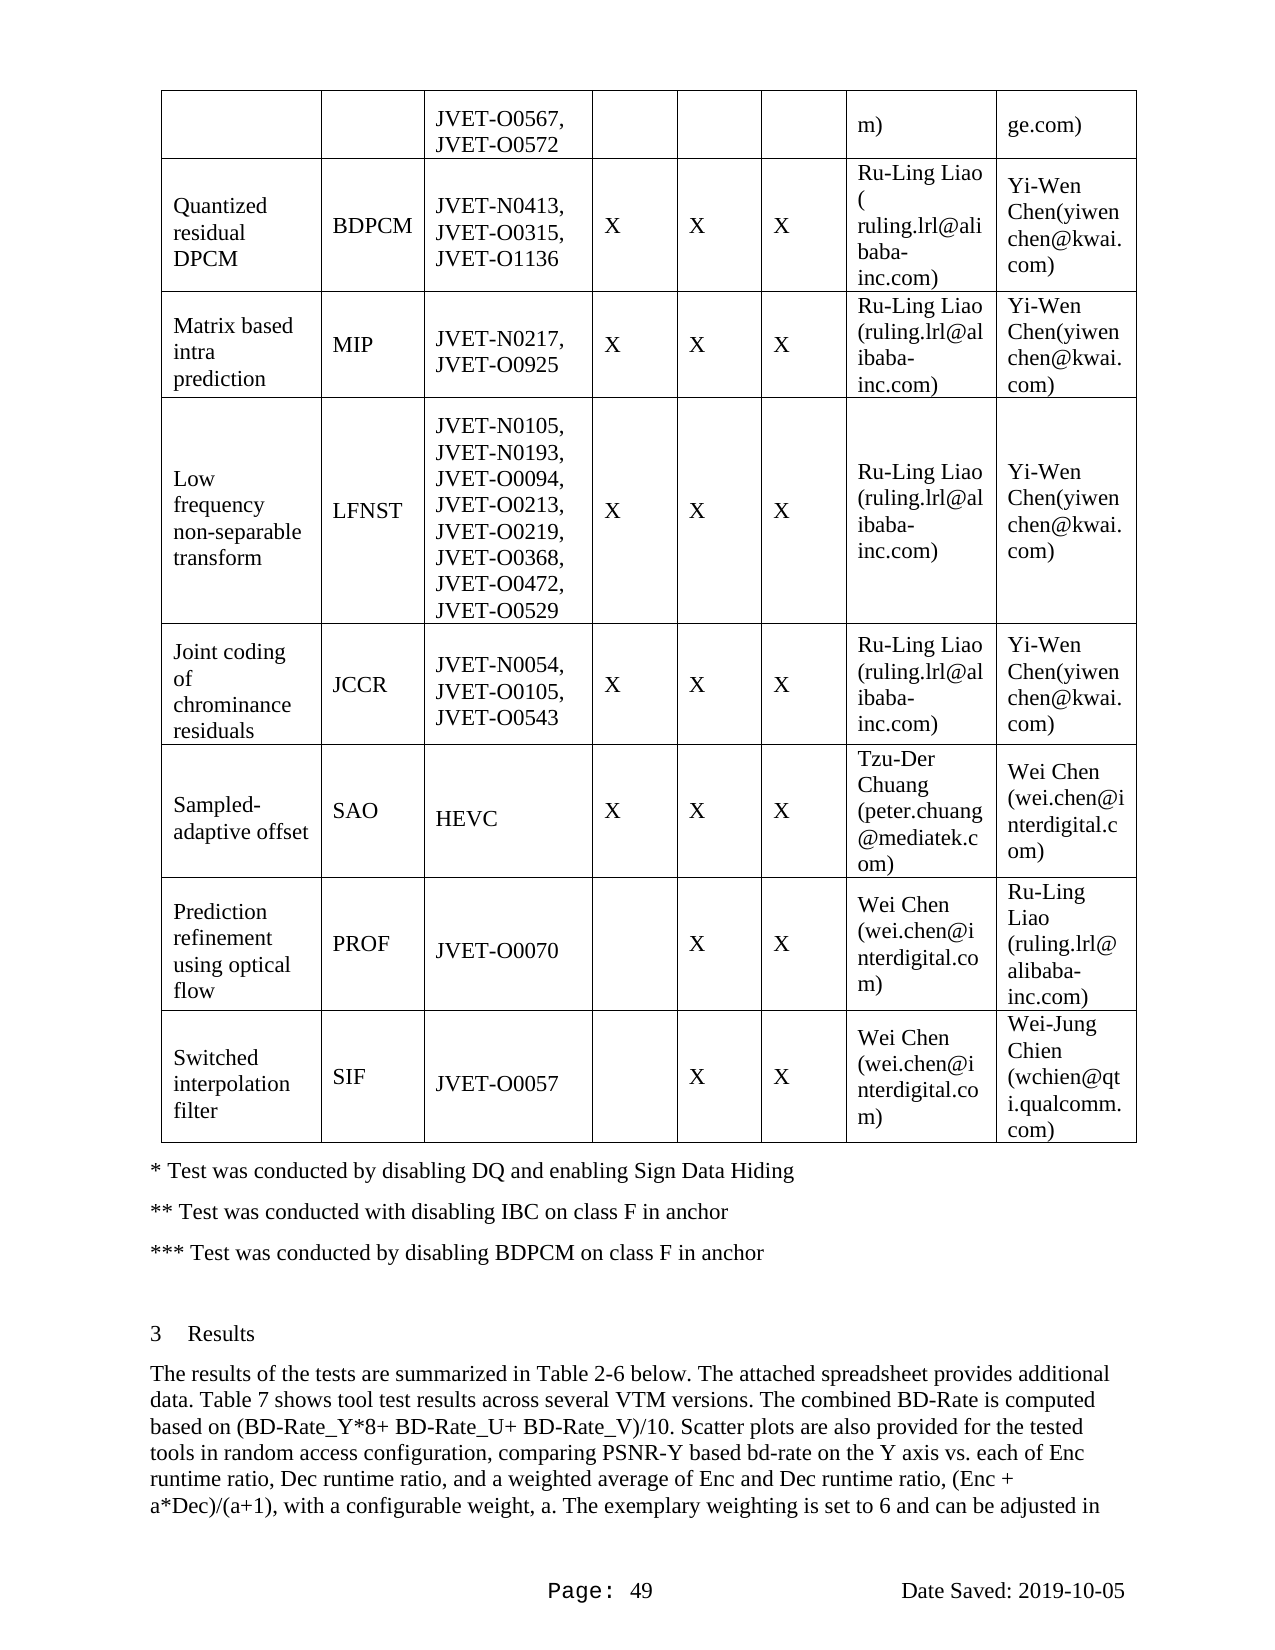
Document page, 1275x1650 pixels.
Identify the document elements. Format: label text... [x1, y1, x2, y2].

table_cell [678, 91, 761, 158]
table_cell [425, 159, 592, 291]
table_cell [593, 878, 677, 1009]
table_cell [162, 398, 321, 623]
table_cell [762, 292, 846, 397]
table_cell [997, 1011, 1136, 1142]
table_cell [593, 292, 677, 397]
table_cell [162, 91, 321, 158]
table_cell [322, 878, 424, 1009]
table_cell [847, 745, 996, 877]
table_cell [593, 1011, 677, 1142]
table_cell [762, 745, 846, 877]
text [150, 1360, 1125, 1518]
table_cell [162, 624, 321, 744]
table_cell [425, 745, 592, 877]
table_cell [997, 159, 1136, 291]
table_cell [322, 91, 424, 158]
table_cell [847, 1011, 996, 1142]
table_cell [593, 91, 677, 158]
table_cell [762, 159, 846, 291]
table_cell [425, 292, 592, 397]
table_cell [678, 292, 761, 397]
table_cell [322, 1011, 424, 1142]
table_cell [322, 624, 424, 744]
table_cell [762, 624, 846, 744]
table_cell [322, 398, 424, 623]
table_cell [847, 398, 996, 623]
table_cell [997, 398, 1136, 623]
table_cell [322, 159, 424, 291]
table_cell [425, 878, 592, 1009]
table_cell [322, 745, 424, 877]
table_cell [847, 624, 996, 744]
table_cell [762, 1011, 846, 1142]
text * Test was conducted by disabling DQ and enabling Sign Data Hiding [150, 1157, 1125, 1184]
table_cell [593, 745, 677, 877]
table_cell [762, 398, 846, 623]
text *** Test was conducted by disabling BDPCM on class F in anchor [150, 1238, 1125, 1265]
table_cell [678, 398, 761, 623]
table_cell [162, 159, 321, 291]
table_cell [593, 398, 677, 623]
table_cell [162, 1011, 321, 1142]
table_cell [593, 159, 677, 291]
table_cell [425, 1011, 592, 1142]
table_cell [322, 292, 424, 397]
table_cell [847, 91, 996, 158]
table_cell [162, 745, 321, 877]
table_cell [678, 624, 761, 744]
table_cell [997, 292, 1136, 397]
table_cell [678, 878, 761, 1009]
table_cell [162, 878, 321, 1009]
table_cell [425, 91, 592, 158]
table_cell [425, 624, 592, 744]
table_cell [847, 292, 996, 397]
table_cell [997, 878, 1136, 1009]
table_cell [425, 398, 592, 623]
text ** Test was conducted with disabling IBC on class F in anchor [150, 1198, 1125, 1224]
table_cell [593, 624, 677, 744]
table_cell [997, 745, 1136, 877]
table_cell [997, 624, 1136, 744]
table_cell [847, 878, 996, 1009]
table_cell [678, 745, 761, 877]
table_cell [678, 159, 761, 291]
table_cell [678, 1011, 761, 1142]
text 3 Results [150, 1319, 1125, 1346]
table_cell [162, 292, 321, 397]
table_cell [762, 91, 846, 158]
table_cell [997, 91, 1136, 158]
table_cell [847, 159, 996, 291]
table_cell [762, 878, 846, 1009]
